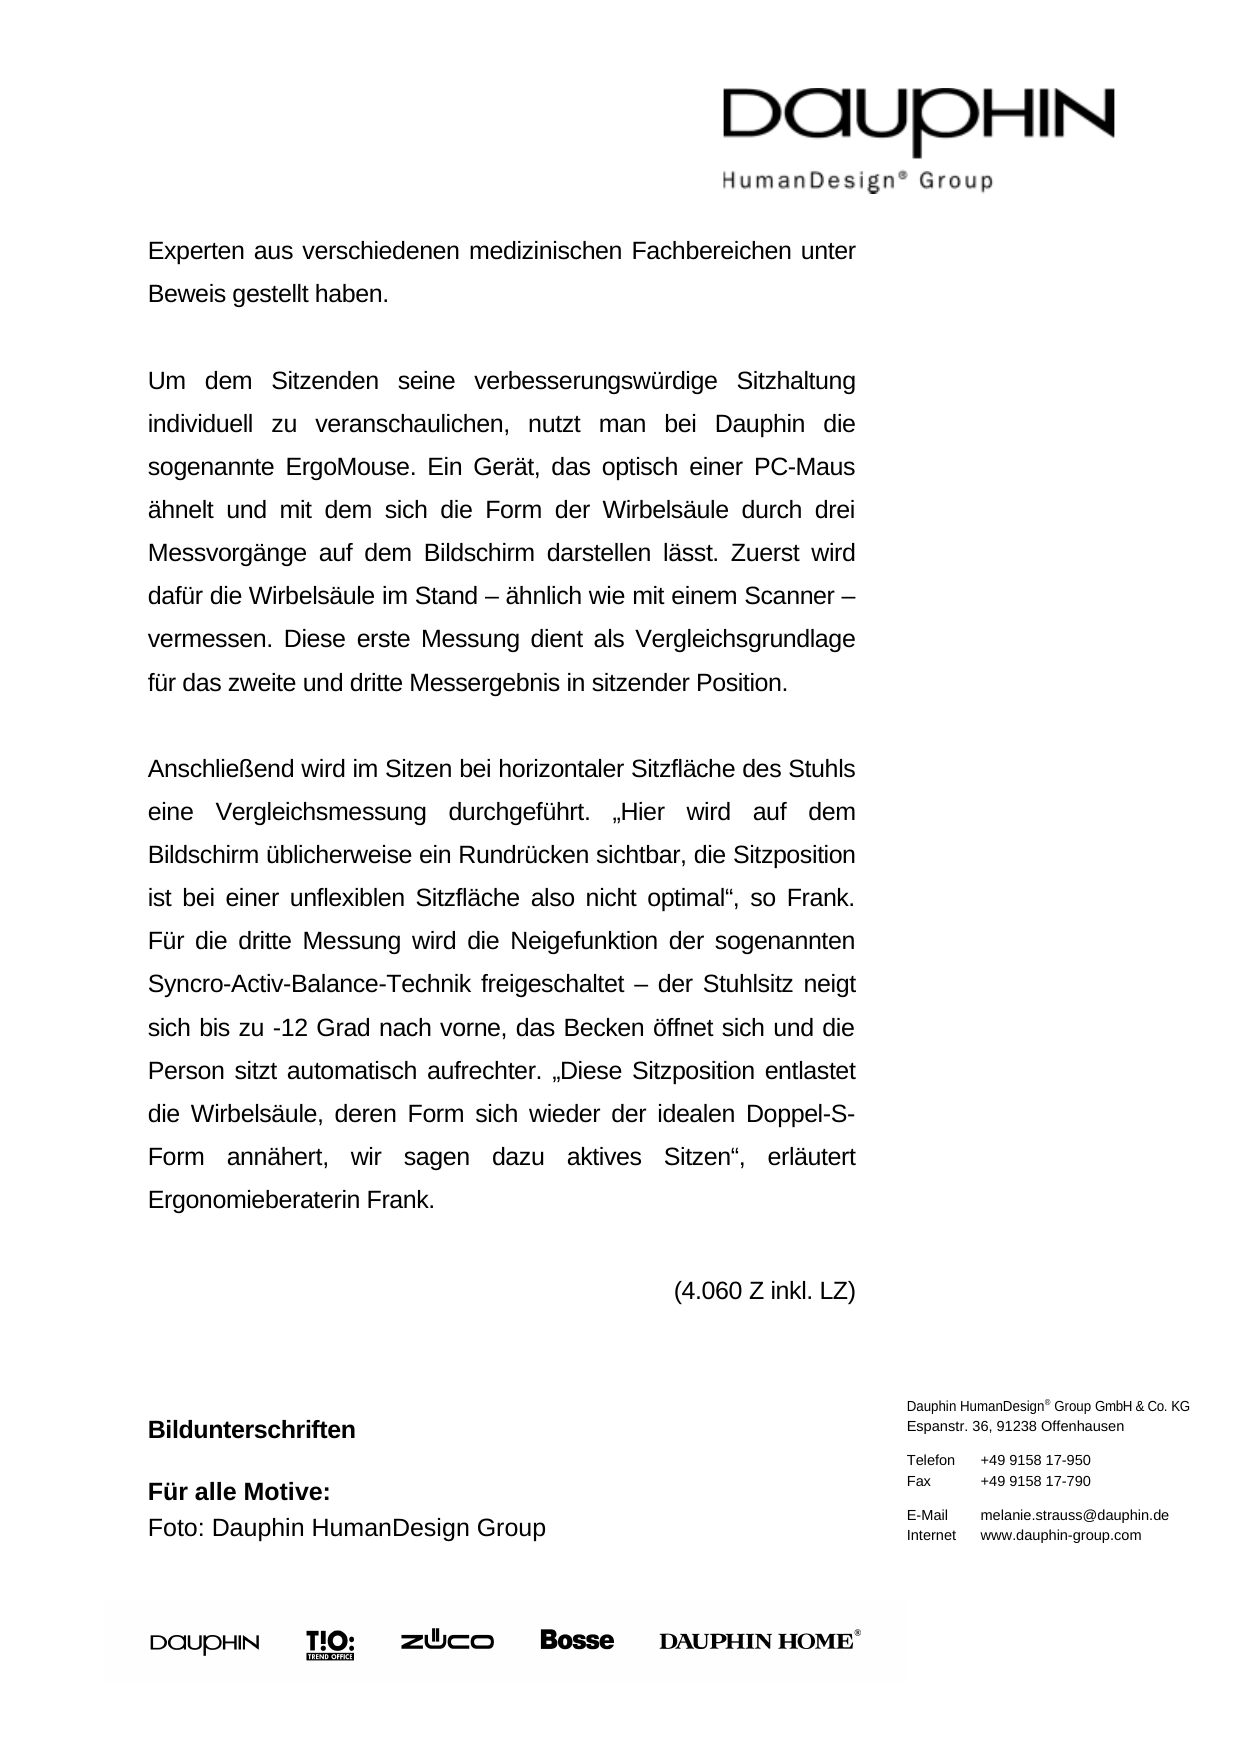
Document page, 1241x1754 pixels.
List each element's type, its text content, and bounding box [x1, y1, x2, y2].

text Bildunterschriften [148, 1415, 856, 1444]
text Um dem Sitzenden seine verbesserungswürdige Sitzhaltung individuell zu veranschaulichen, nutzt man bei Dauphin die sogenannte ErgoMouse. Ein Gerät, das optisch einer PC-Maus ähnelt und mit dem sich die Form der Wirbelsäule durch drei Messvorgänge auf dem Bildschirm darstellen lässt. Zuerst wird dafür die Wirbelsäule im Stand – ähnlich wie mit einem Scanner – vermessen. Diese erste Messung dient als Vergleichsgrundlage für das zweite und dritte Messergebnis in sitzender Position. [148, 366, 856, 696]
picture [102, 1600, 906, 1683]
text Anschließend wird im Sitzen bei horizontaler Sitzfläche des Stuhls eine Vergleichsmessung durchgeführt. „Hier wird auf dem Bildschirm üblicherweise ein Rundrücken sichtbar, die Sitzposition ist bei einer unflexiblen Sitzfläche also nicht optimal“, so Frank. Für die dritte Messung wird die Neigefunktion der sogenannten Syncro-Activ-Balance-Technik freigeschaltet – der Stuhlsitz neigt sich bis zu -12 Grad nach vorne, das Becken öffnet sich und die Person sitzt automatisch aufrechter. „Diese Sitzposition entlastet die Wirbelsäule, deren Form sich wieder der idealen Doppel-S-Form annähert, wir sagen dazu aktives Sitzen“, erläutert Ergonomieberaterin Frank. [148, 754, 856, 1214]
text Für alle Motive: [148, 1472, 856, 1508]
text Foto: Dauphin HumanDesign Group [148, 1508, 856, 1543]
text (4.060 Z inkl. LZ) [148, 1271, 856, 1307]
